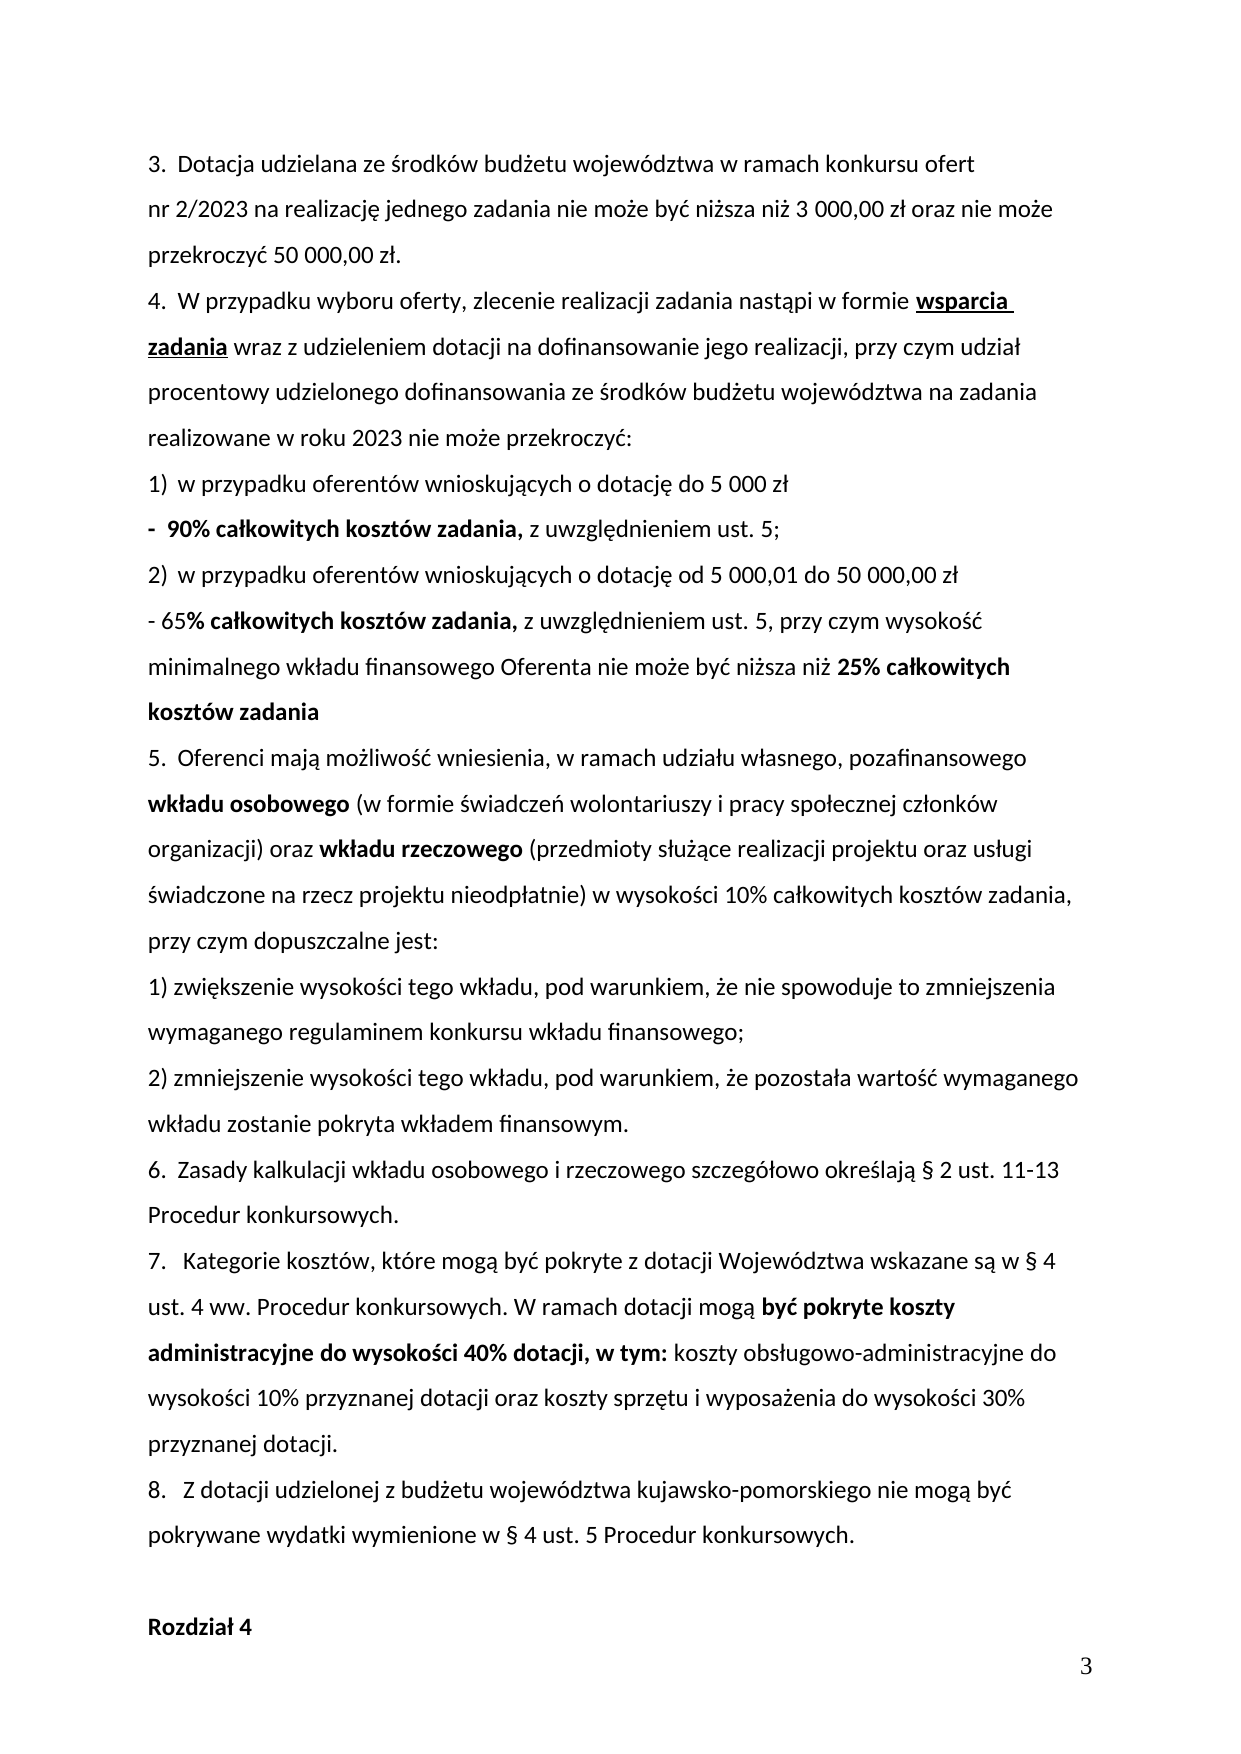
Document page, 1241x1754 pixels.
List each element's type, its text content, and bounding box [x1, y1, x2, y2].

list Zasady kalkulacji wkładu osobowego i rzeczowego szczegółowo określają § 2 ust. 11-13 Procedur konkursowych. [148, 1154, 1092, 1230]
text - 90% całkowitych kosztów zadania, z uwzględnieniem ust. 5; [148, 513, 1092, 544]
list Dotacja udzielana ze środków budżetu województwa w ramach konkursu ofert nr 2/2023 na realizację jednego zadania nie może być niższa niż 3 000,00 zł oraz nie może przekroczyć 50 000,00 zł. [148, 148, 1092, 270]
list Kategorie kosztów, które mogą być pokryte z dotacji Województwa wskazane są w § 4 ust. 4 ww. Procedur konkursowych. W ramach dotacji mogą być pokryte koszty administracyjne do wysokości 40% dotacji, w tym: koszty obsługowo-administracyjne do wysokości 10% przyznanej dotacji oraz koszty sprzętu i wyposażenia do wysokości 30% przyznanej dotacji. [148, 1245, 1092, 1459]
list Oferenci mają możliwość wniesienia, w ramach udziału własnego, pozafinansowego wkładu osobowego (w formie świadczeń wolontariuszy i pracy społecznej członków organizacji) oraz wkładu rzeczowego (przedmioty służące realizacji projektu oraz usługi świadczone na rzecz projektu nieodpłatnie) w wysokości 10% całkowitych kosztów zadania, przy czym dopuszczalne jest: [148, 742, 1092, 956]
text 1) zwiększenie wysokości tego wkładu, pod warunkiem, że nie spowoduje to zmniejszenia wymaganego regulaminem konkursu wkładu finansowego; [148, 971, 1092, 1047]
list w przypadku oferentów wnioskujących o dotację od 5 000,01 do 50 000,00 zł - 65% całkowitych kosztów zadania, z uwzględnieniem ust. 5, przy czym wysokość minimalnego wkładu finansowego Oferenta nie może być niższa niż 25% całkowitych kosztów zadania [148, 559, 1092, 727]
title Rozdział 4 [148, 1611, 1092, 1642]
list w przypadku oferentów wnioskujących o dotację do 5 000 zł [148, 468, 1092, 498]
list W przypadku wyboru oferty, zlecenie realizacji zadania nastąpi w formie wsparcia zadania wraz z udzieleniem dotacji na dofinansowanie jego realizacji, przy czym udział procentowy udzielonego dofinansowania ze środków budżetu województwa na zadania realizowane w roku 2023 nie może przekroczyć: [148, 285, 1092, 453]
list Z dotacji udzielonej z budżetu województwa kujawsko-pomorskiego nie mogą być pokrywane wydatki wymienione w § 4 ust. 5 Procedur konkursowych. [148, 1474, 1092, 1550]
text 2) zmniejszenie wysokości tego wkładu, pod warunkiem, że pozostała wartość wymaganego wkładu zostanie pokryta wkładem finansowym. [148, 1062, 1092, 1138]
